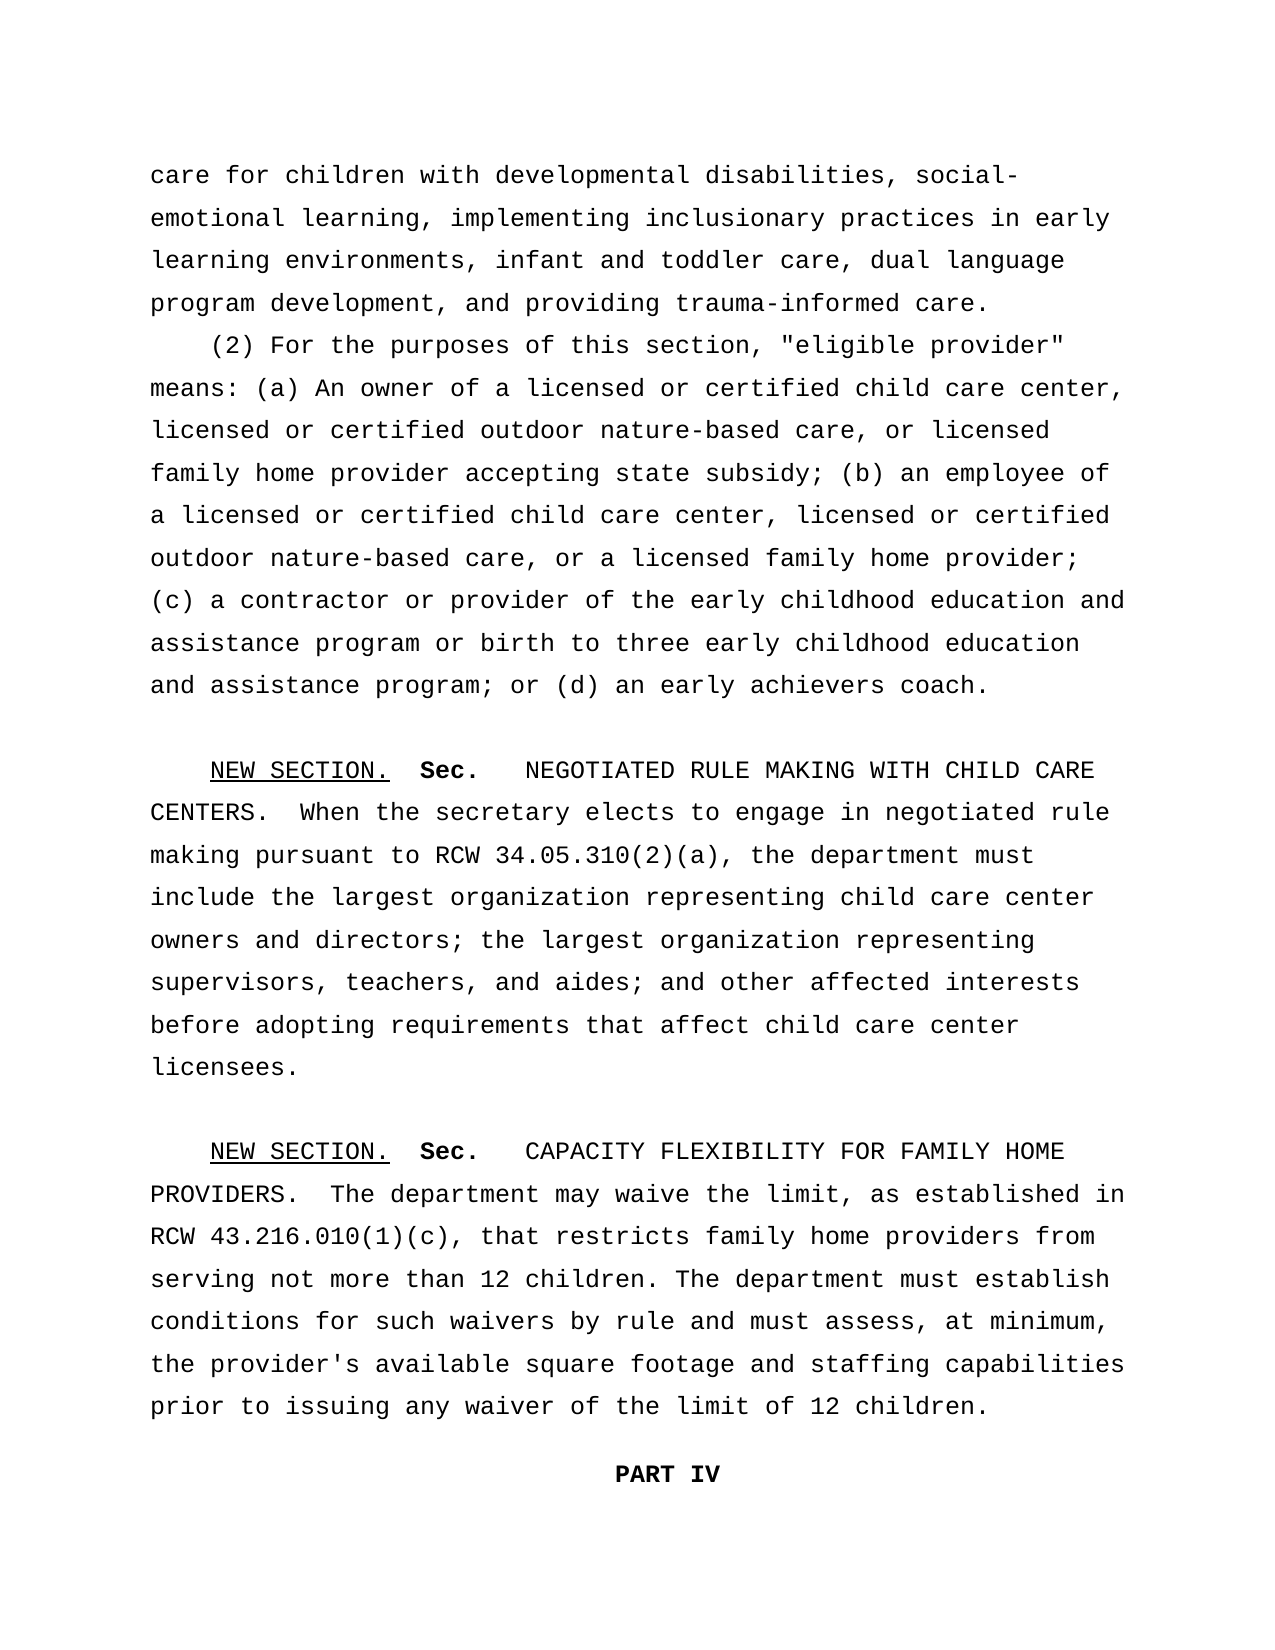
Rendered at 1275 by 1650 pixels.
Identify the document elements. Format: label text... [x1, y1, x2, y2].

text NEW SECTION. Sec. CAPACITY FLEXIBILITY FOR FAMILY HOME PROVIDERS. The department may waive the limit, as established in RCW 43.216.010(1)(c), that restricts family home providers from serving not more than 12 children. The department must establish conditions for such waivers by rule and must assess, at minimum, the provider's available square footage and staffing capabilities prior to issuing any waiver of the limit of 12 children. [150, 1126, 1125, 1423]
text (2) For the purposes of this section, "eligible provider" means: (a) An owner of a licensed or certified child care center, licensed or certified outdoor nature-based care, or licensed family home provider accepting state subsidy; (b) an employee of a licensed or certified child care center, licensed or certified outdoor nature-based care, or a licensed family home provider; (c) a contractor or provider of the early childhood education and assistance program or birth to three early childhood education and assistance program; or (d) an early achievers coach. [150, 320, 1125, 702]
text NEW SECTION. Sec. NEGOTIATED RULE MAKING WITH CHILD CARE CENTERS. When the secretary elects to engage in negotiated rule making pursuant to RCW 34.05.310(2)(a), the department must include the largest organization representing child care center owners and directors; the largest organization representing supervisors, teachers, and aides; and other affected interests before adopting requirements that affect child care center licensees. [150, 744, 1125, 1084]
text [150, 150, 1125, 320]
text PART IV [150, 1448, 1125, 1491]
